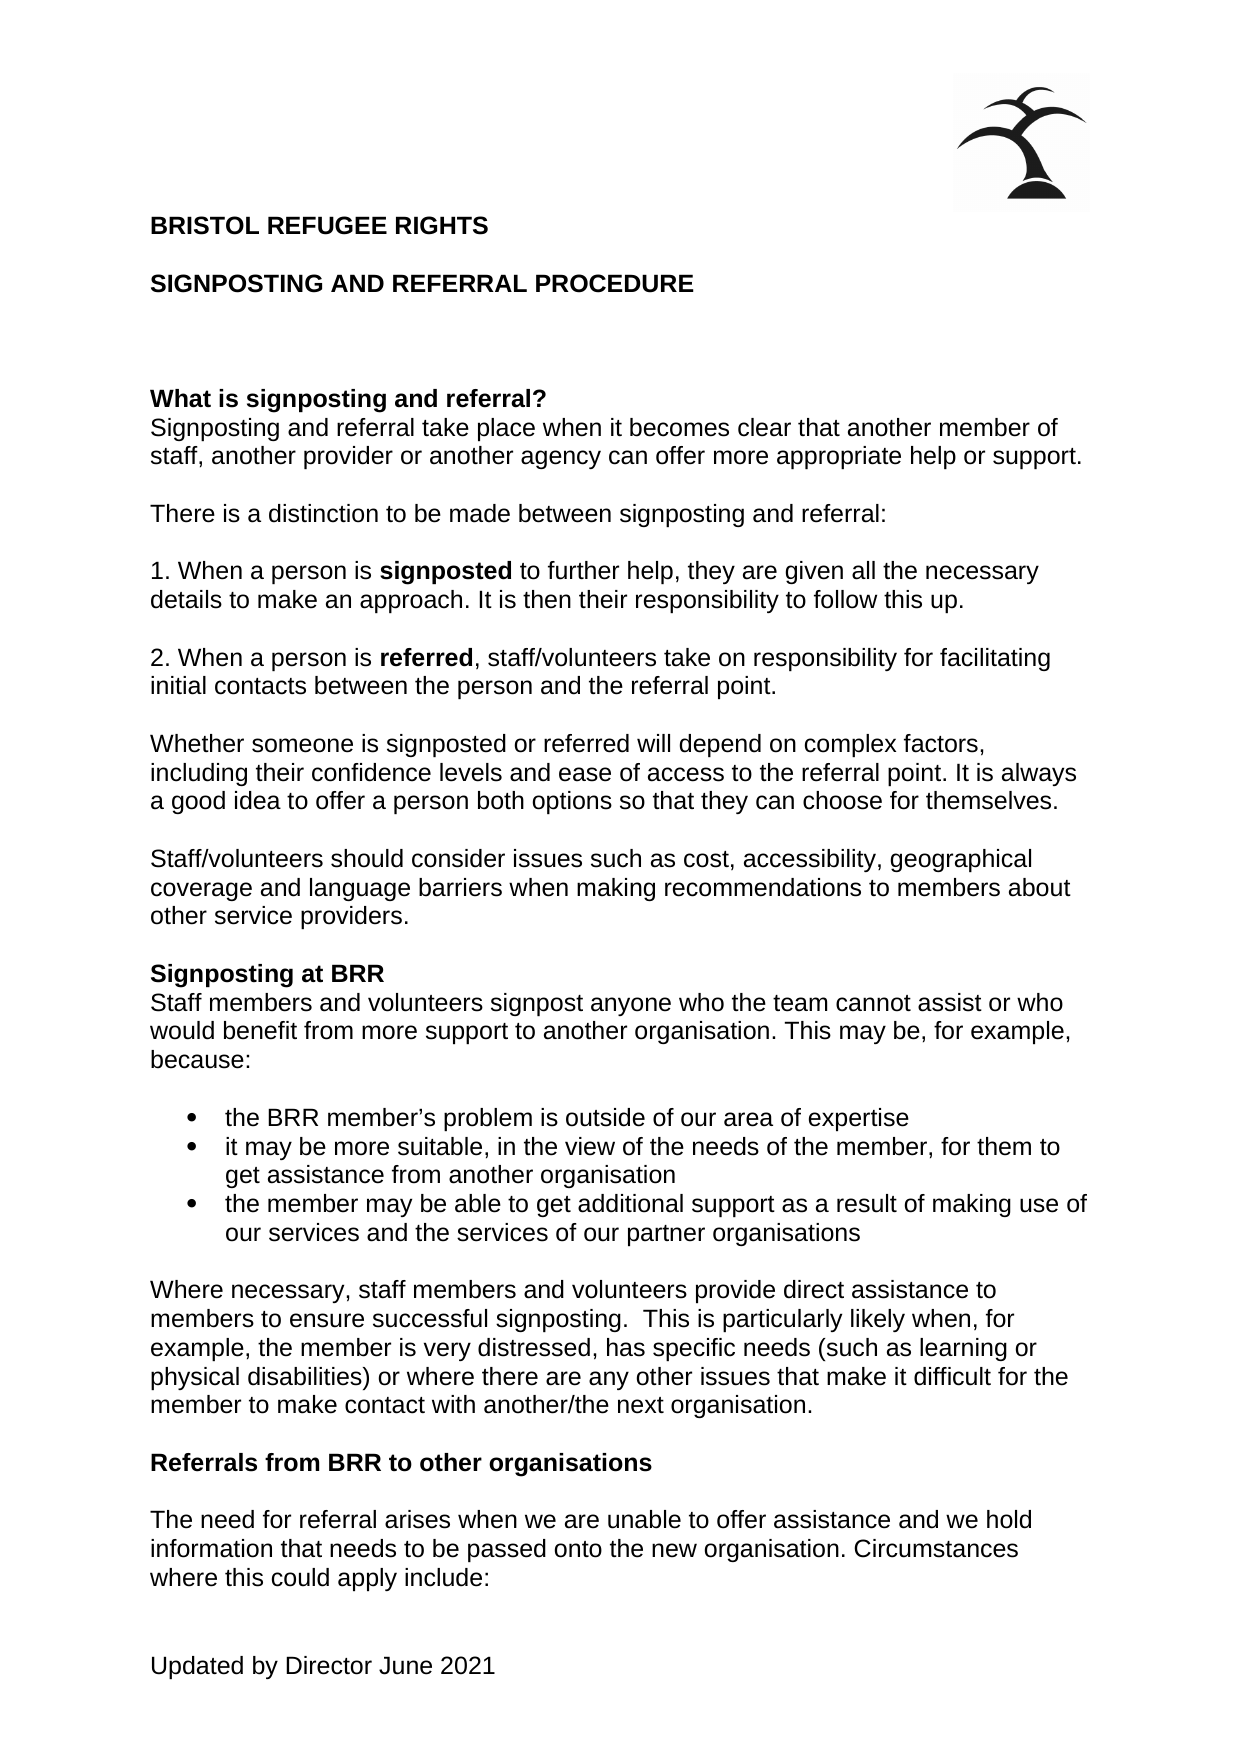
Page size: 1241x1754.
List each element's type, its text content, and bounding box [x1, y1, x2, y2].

text Referrals from BRR to other organisations [150, 1448, 1090, 1477]
list it may be more suitable, in the view of the needs of the member, for them to get assistance from another organisation [187, 1131, 1090, 1189]
text 2. When a person is referred, staff/volunteers take on responsibility for facilitating initial contacts between the person and the referral point. [150, 643, 1090, 700]
text Staff/volunteers should consider issues such as cost, accessibility, geographical coverage and language barriers when making recommendations to members about other service providers. [150, 844, 1090, 930]
text Staff members and volunteers signpost anyone who the team cannot assist or who would benefit from more support to another organisation. This may be, for example, because: [150, 988, 1090, 1074]
text The need for referral arises when we are unable to offer assistance and we hold information that needs to be passed onto the new organisation. Circumstances where this could apply include: [150, 1505, 1090, 1592]
text BRISTOL REFUGEE RIGHTS [150, 211, 1090, 240]
text Signposting and referral take place when it becomes clear that another member of staff, another provider or another agency can offer more appropriate help or support. [150, 413, 1090, 470]
text What is signposting and referral? [150, 384, 1090, 413]
list the BRR member’s problem is outside of our area of expertise [187, 1103, 1090, 1131]
text Whether someone is signposted or referred will depend on complex factors, including their confidence levels and ease of access to the referral point. It is always a good idea to offer a person both options so that they can choose for themselves. [150, 729, 1090, 815]
text Where necessary, staff members and volunteers provide direct assistance to members to ensure successful signposting. This is particularly likely when, for example, the member is very distressed, has specific needs (such as learning or physical disabilities) or where there are any other issues that make it difficult for the member to make contact with another/the next organisation. [150, 1275, 1090, 1419]
list the member may be able to get additional support as a result of making use of our services and the services of our partner organisations [187, 1189, 1090, 1247]
text 1. When a person is signposted to further help, they are given all the necessary details to make an approach. It is then their responsibility to follow this up. [150, 556, 1090, 614]
text There is a distinction to be made between signposting and referral: [150, 499, 1090, 528]
picture [952, 73, 1091, 212]
text SIGNPOSTING AND REFERRAL PROCEDURE [150, 269, 1090, 298]
text Signposting at BRR [150, 959, 1090, 988]
